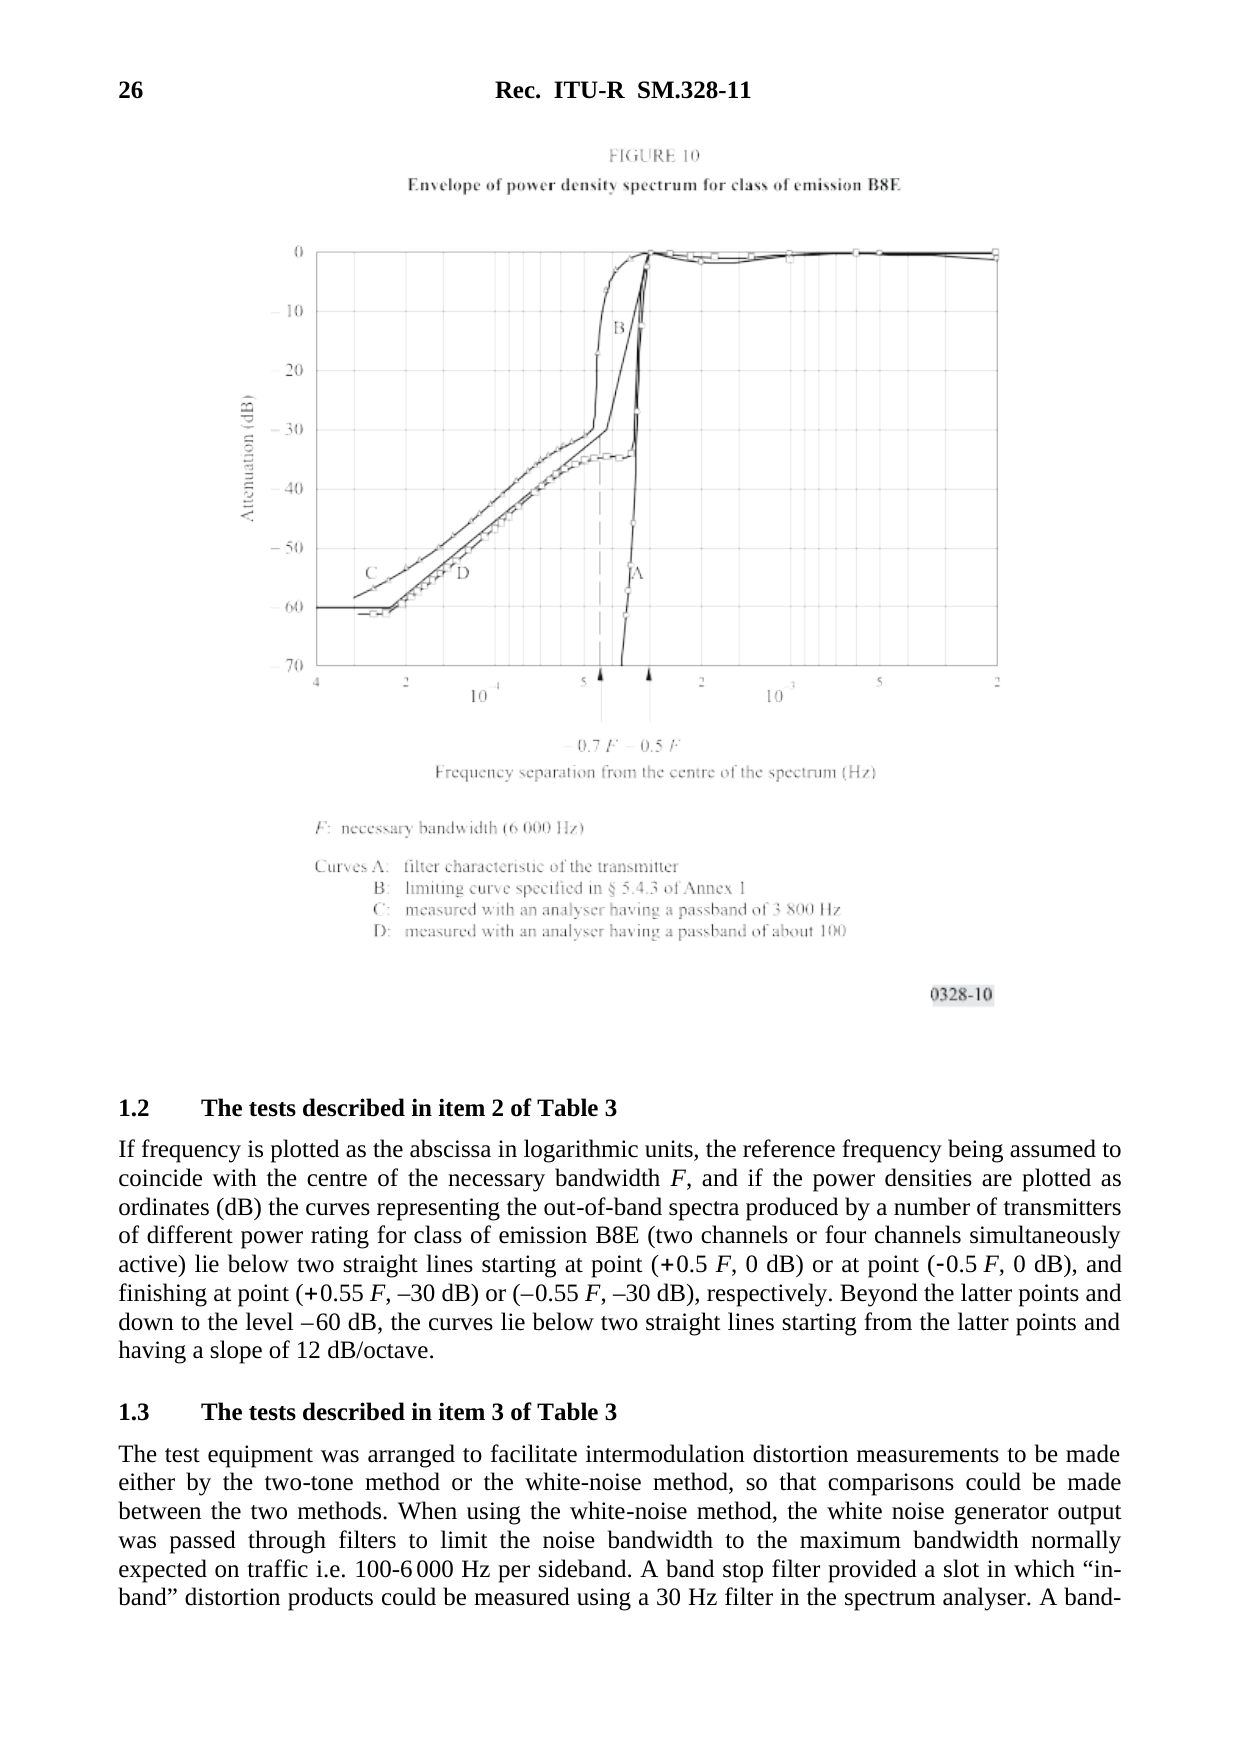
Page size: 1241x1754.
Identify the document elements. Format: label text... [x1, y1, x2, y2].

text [118, 1439, 1122, 1611]
subtitle 1.3 The tests described in item 3 of Table 3 [118, 1397, 1122, 1426]
subtitle 1.2 The tests described in item 2 of Table 3 [118, 1093, 1122, 1122]
text If frequency is plotted as the abscissa in logarithmic units, the reference frequency being assumed to coincide with the centre of the necessary bandwidth F, and if the power densities are plotted as ordinates (dB) the curves representing the out-of-band spectra produced by a number of transmitters of different power rating for class of emission B8E (two channels or four channels simultaneously active) lie below two straight lines starting at point ( 0.5 F, 0 dB) or at point (- 0.5 F, 0 dB), and finishing at point ( 0.55 F, –30 dB) or (– 0.55 F, –30 dB), respectively. Beyond the latter points and down to the level – 60 dB, the curves lie below two straight lines starting from the latter points and having a slope of 12 dB/octave. [118, 1134, 1122, 1364]
